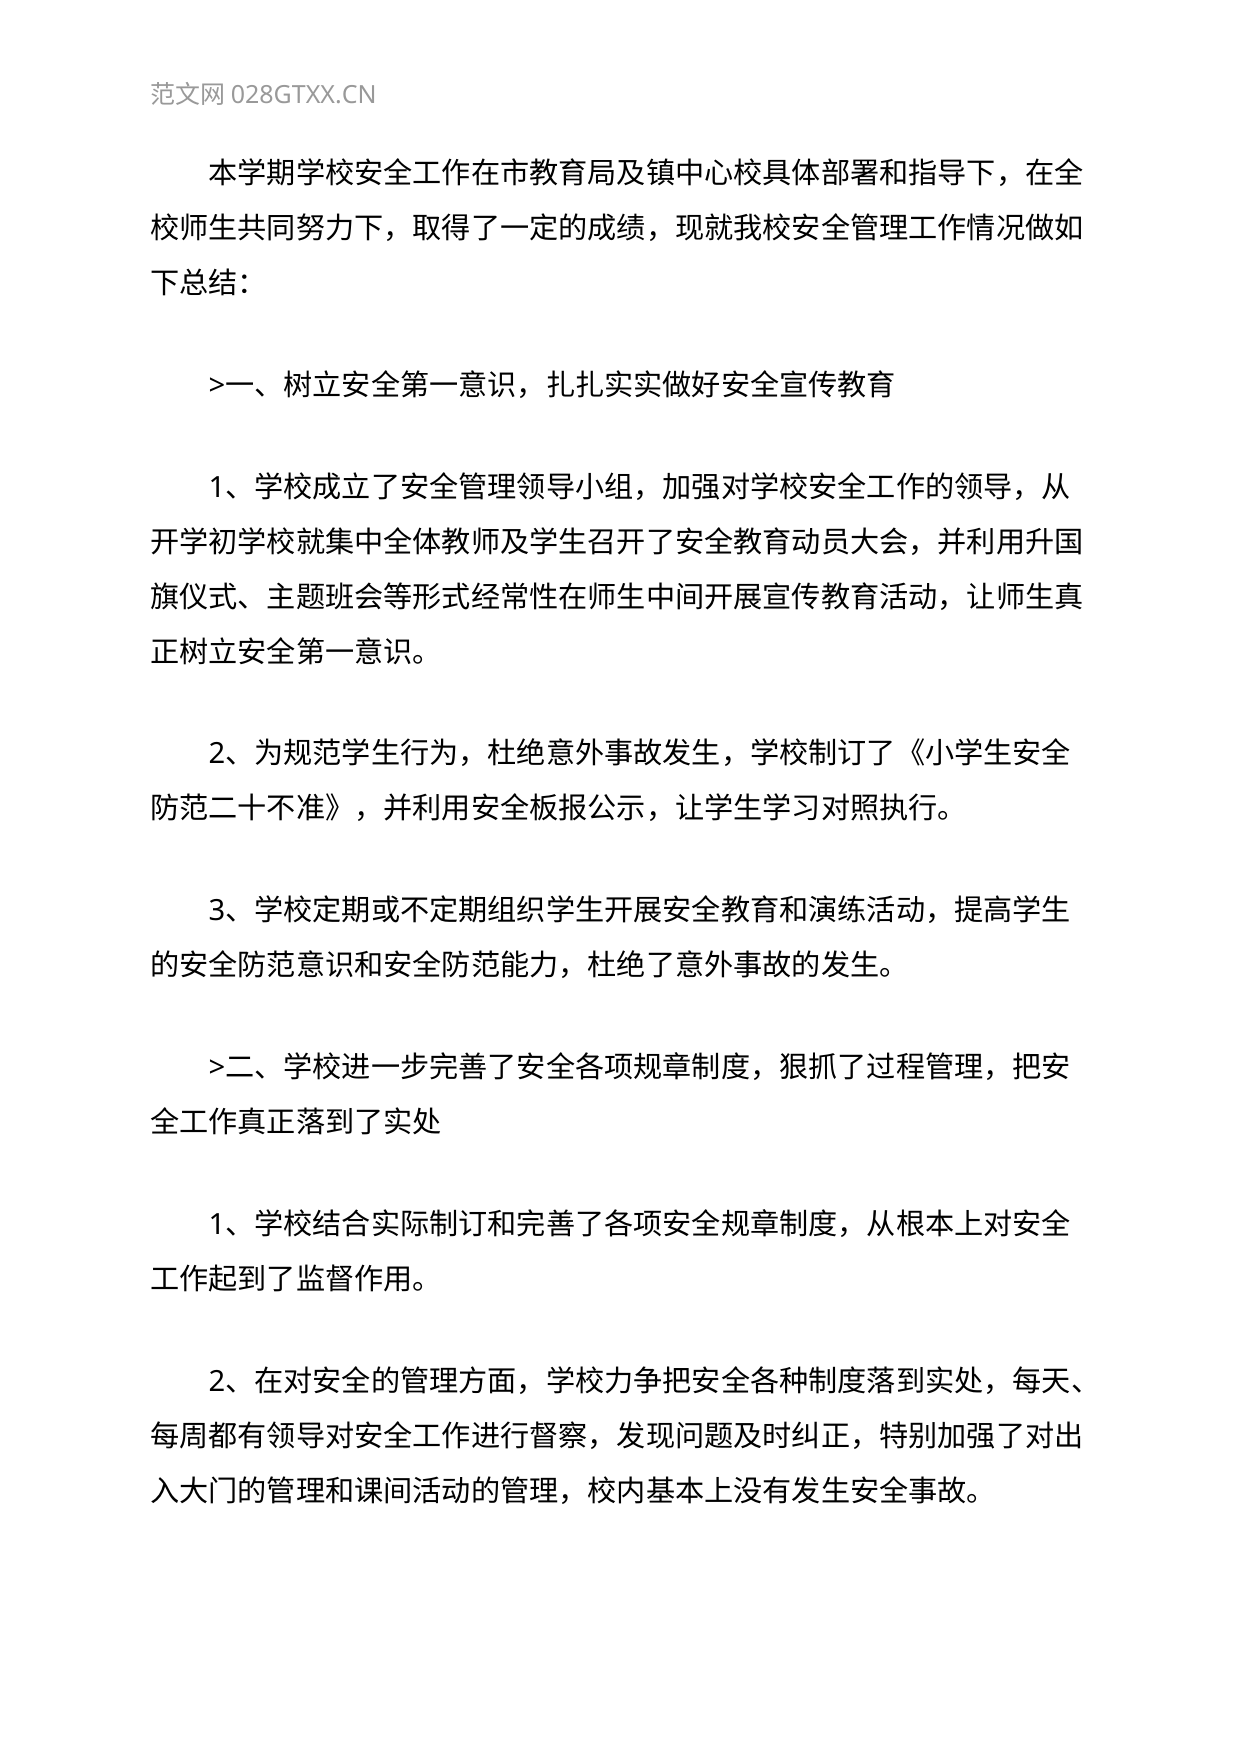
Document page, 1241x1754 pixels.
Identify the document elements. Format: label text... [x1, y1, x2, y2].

text >一、树立安全第一意识，扎扎实实做好安全宣传教育 [150, 362, 1090, 404]
text 1、学校成立了安全管理领导小组，加强对学校安全工作的领导，从开学初学校就集中全体教师及学生召开了安全教育动员大会，并利用升国旗仪式、主题班会等形式经常性在师生中间开展宣传教育活动，让师生真正树立安全第一意识。 [150, 463, 1090, 671]
text 本学期学校安全工作在市教育局及镇中心校具体部署和指导下，在全校师生共同努力下，取得了一定的成绩，现就我校安全管理工作情况做如下总结： [150, 150, 1090, 302]
text 1、学校结合实际制订和完善了各项安全规章制度，从根本上对安全工作起到了监督作用。 [150, 1200, 1090, 1298]
text 2、为规范学生行为，杜绝意外事故发生，学校制订了《小学生安全防范二十不准》，并利用安全板报公示，让学生学习对照执行。 [150, 730, 1090, 827]
text 2、在对安全的管理方面，学校力争把安全各种制度落到实处，每天、每周都有领导对安全工作进行督察，发现问题及时纠正，特别加强了对出入大门的管理和课间活动的管理，校内基本上没有发生安全事故。 [150, 1357, 1090, 1509]
text >二、学校进一步完善了安全各项规章制度，狠抓了过程管理，把安全工作真正落到了实处 [150, 1044, 1090, 1141]
text 3、学校定期或不定期组织学生开展安全教育和演练活动，提高学生的安全防范意识和安全防范能力，杜绝了意外事故的发生。 [150, 887, 1090, 984]
